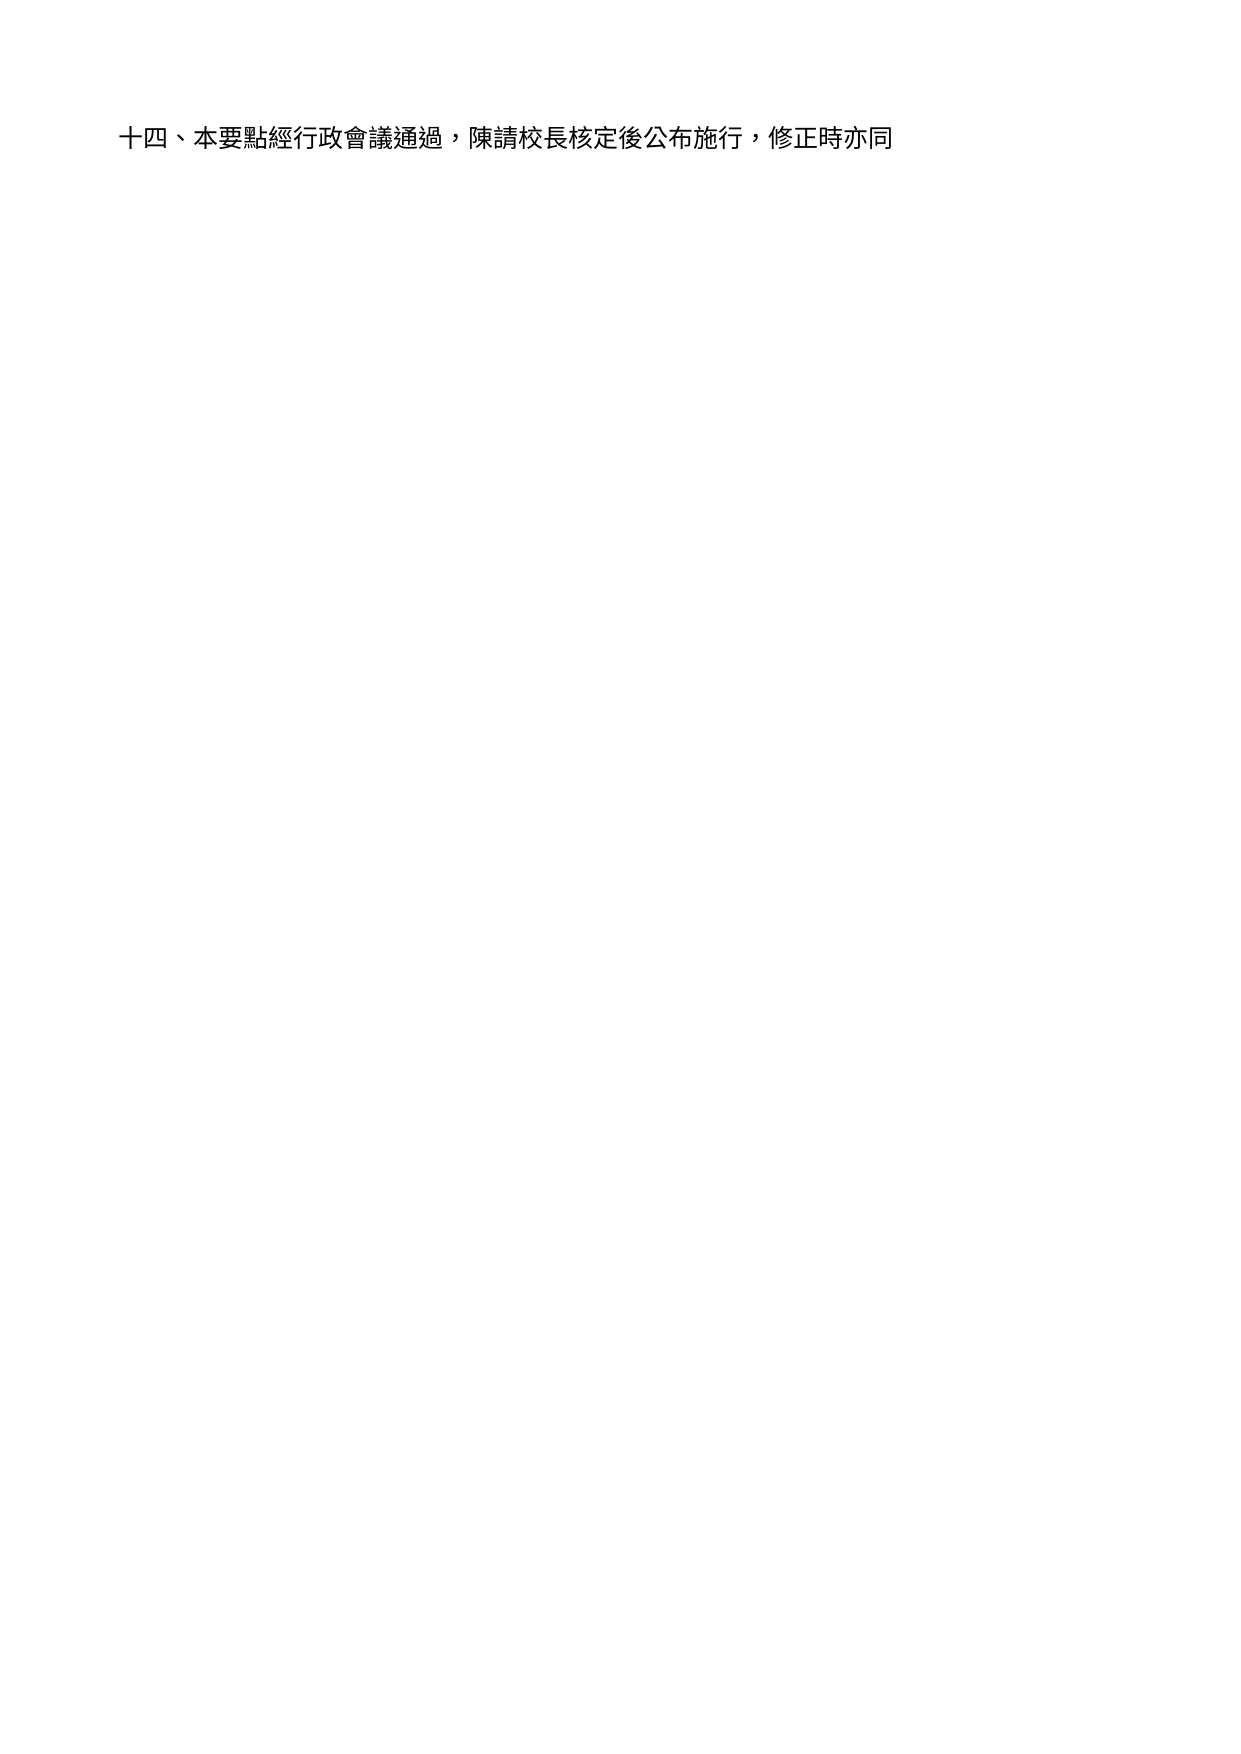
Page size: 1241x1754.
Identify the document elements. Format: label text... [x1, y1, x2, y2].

text 十四、本要點經行政會議通過，陳請校長核定後公布施行，修正時亦同 [118, 118, 1122, 154]
